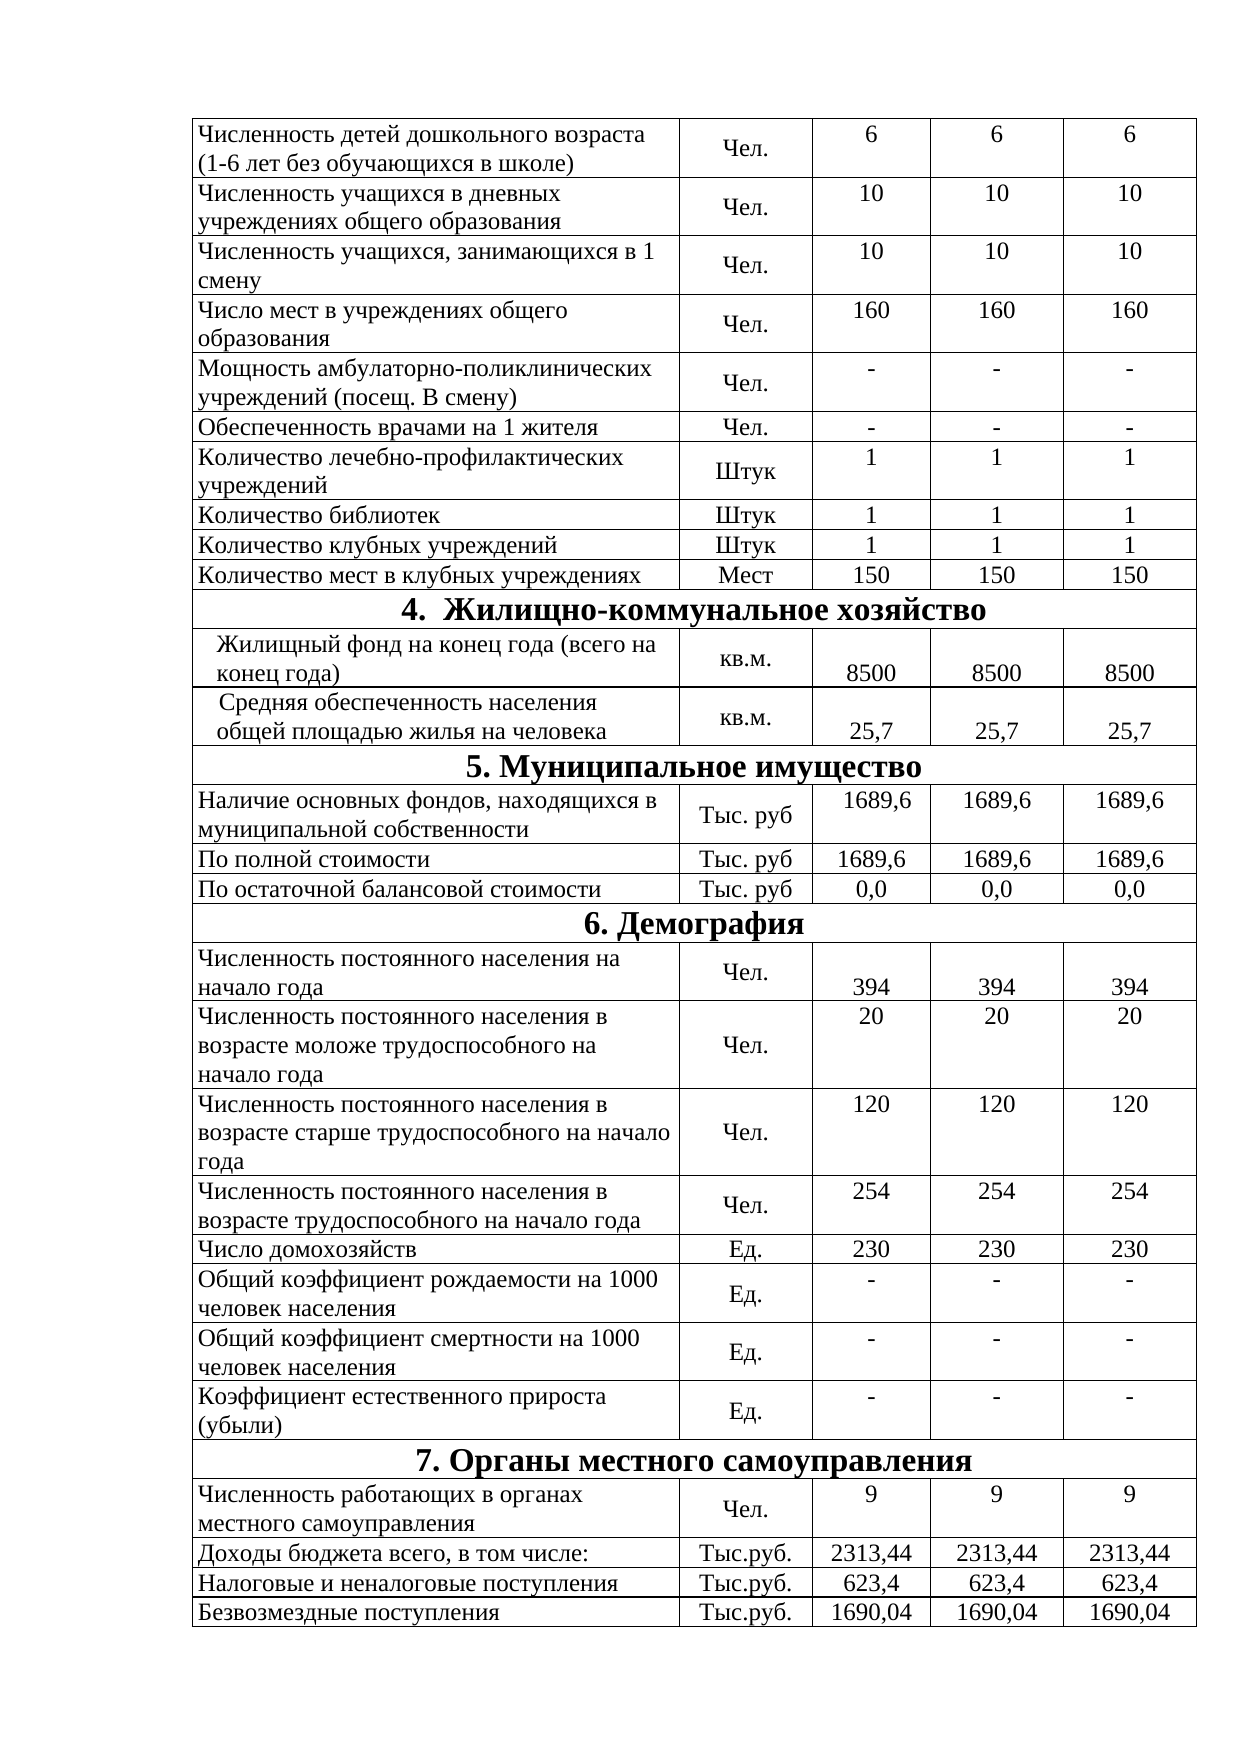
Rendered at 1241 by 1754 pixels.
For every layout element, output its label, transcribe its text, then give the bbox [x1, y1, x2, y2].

table_cell 1 [1064, 500, 1196, 529]
table_cell 20 [813, 1001, 930, 1088]
table_cell 1690,04 [931, 1598, 1063, 1626]
table_cell 10 [813, 178, 930, 235]
table_cell Численность постоянного населения в возрасте трудоспособного на начало года [193, 1176, 679, 1233]
table_cell 9 [813, 1479, 930, 1537]
table_cell 25,7 [813, 688, 930, 745]
table_cell Численность детей дошкольного возраста (1-6 лет без обучающихся в школе) [193, 119, 679, 177]
table_cell 9 [1064, 1479, 1196, 1537]
table_cell 1689,6 [1064, 844, 1196, 873]
table_cell - [813, 1323, 930, 1380]
table_cell 230 [1064, 1235, 1196, 1263]
table_cell Число мест в учреждениях общего образования [193, 295, 679, 352]
table_cell 5. Муниципальное имущество [193, 746, 1196, 784]
table_cell Мощность амбулаторно-поликлинических учреждений (посещ. В смену) [193, 353, 679, 411]
table_cell 150 [931, 560, 1063, 588]
table_cell По остаточной балансовой стоимости [193, 874, 679, 902]
table_cell - [813, 353, 930, 411]
table_cell 1689,6 [1064, 785, 1196, 843]
table_cell - [1064, 1264, 1196, 1322]
table_cell 1 [813, 530, 930, 559]
table_cell 9 [931, 1479, 1063, 1537]
table_cell 25,7 [1064, 688, 1196, 745]
table_cell 20 [1064, 1001, 1196, 1088]
table_cell Налоговые и неналоговые поступления [193, 1568, 679, 1596]
table_cell 6 [813, 119, 930, 177]
table_cell 10 [931, 236, 1063, 294]
table_cell 1 [1064, 530, 1196, 559]
table_cell 160 [813, 295, 930, 352]
table_cell Ед. [680, 1264, 812, 1322]
table_cell Численность постоянного населения на начало года [193, 943, 679, 1000]
table_cell Численность учащихся, занимающихся в 1 смену [193, 236, 679, 294]
table_cell - [1064, 1323, 1196, 1380]
table_cell Чел. [680, 1176, 812, 1233]
table_cell 394 [1064, 943, 1196, 1000]
table_cell Безвозмездные поступления [193, 1598, 679, 1626]
table_cell 254 [813, 1176, 930, 1233]
table_cell Чел. [680, 1001, 812, 1088]
table_cell 254 [931, 1176, 1063, 1233]
table_cell 120 [813, 1089, 930, 1175]
table_cell Чел. [680, 295, 812, 352]
table_cell Чел. [680, 1089, 812, 1175]
table_cell Чел. [680, 943, 812, 1000]
table_cell 394 [931, 943, 1063, 1000]
table_cell Штук [680, 530, 812, 559]
table_cell 1 [813, 442, 930, 499]
table_cell 2313,44 [931, 1538, 1063, 1567]
table_cell Численность постоянного населения в возрасте старше трудоспособного на начало года [193, 1089, 679, 1175]
table_cell Численность учащихся в дневных учреждениях общего образования [193, 178, 679, 235]
table_cell Ед. [680, 1381, 812, 1439]
table_cell 1 [931, 500, 1063, 529]
table_cell Чел. [680, 236, 812, 294]
table_cell Количество лечебно-профилактических учреждений [193, 442, 679, 499]
table_cell Жилищный фонд на конец года (всего на конец года) [193, 629, 679, 686]
table_cell 230 [813, 1235, 930, 1263]
table_cell 623,4 [1064, 1568, 1196, 1596]
table_cell 1689,6 [931, 785, 1063, 843]
table_cell 120 [1064, 1089, 1196, 1175]
table_cell 10 [1064, 178, 1196, 235]
table_cell - [931, 1323, 1063, 1380]
table_cell 10 [813, 236, 930, 294]
table_cell Общий коэффициент смертности на 1000 человек населения [193, 1323, 679, 1380]
table_cell 160 [1064, 295, 1196, 352]
table_cell 150 [813, 560, 930, 588]
table_cell кв.м. [680, 629, 812, 686]
table_cell Чел. [680, 353, 812, 411]
table_cell - [1064, 1381, 1196, 1439]
table_cell 1 [813, 500, 930, 529]
table_cell 8500 [1064, 629, 1196, 686]
table_cell Средняя обеспеченность населения общей площадью жилья на человека [193, 688, 679, 745]
table_cell 1 [931, 530, 1063, 559]
table_cell 2313,44 [813, 1538, 930, 1567]
table_cell Количество клубных учреждений [193, 530, 679, 559]
table_cell Тыс. руб [680, 874, 812, 902]
table_cell 1689,6 [813, 785, 930, 843]
table_cell Мест [680, 560, 812, 588]
table_cell 10 [931, 178, 1063, 235]
table_cell Чел. [680, 412, 812, 441]
table_cell Штук [680, 500, 812, 529]
table_cell 6 [931, 119, 1063, 177]
table_cell 0,0 [813, 874, 930, 902]
table_cell - [1064, 353, 1196, 411]
table_cell Число домохозяйств [193, 1235, 679, 1263]
table_cell - [931, 1381, 1063, 1439]
table_cell 623,4 [813, 1568, 930, 1596]
table_cell 150 [1064, 560, 1196, 588]
table_cell Общий коэффициент рождаемости на 1000 человек населения [193, 1264, 679, 1322]
table_cell 394 [813, 943, 930, 1000]
table_cell кв.м. [680, 688, 812, 745]
table_cell 160 [931, 295, 1063, 352]
table_cell Обеспеченность врачами на 1 жителя [193, 412, 679, 441]
table_cell 6 [1064, 119, 1196, 177]
table_cell 120 [931, 1089, 1063, 1175]
table_cell Доходы бюджета всего, в том числе: [193, 1538, 679, 1567]
table_cell - [931, 1264, 1063, 1322]
table_cell Тыс. руб [680, 844, 812, 873]
table_cell 1 [931, 442, 1063, 499]
table_cell 1690,04 [1064, 1598, 1196, 1626]
table_cell 20 [931, 1001, 1063, 1088]
table_cell 4. Жилищно-коммунальное хозяйство [193, 590, 1196, 628]
table_cell Чел. [680, 178, 812, 235]
table_cell По полной стоимости [193, 844, 679, 873]
table_cell 0,0 [931, 874, 1063, 902]
table_cell Тыс. руб [680, 785, 812, 843]
table_cell 8500 [931, 629, 1063, 686]
table_cell 254 [1064, 1176, 1196, 1233]
table_cell Чел. [680, 1479, 812, 1537]
table_cell - [931, 353, 1063, 411]
table_cell 0,0 [1064, 874, 1196, 902]
table_cell Тыс.руб. [680, 1538, 812, 1567]
table_cell 8500 [813, 629, 930, 686]
table_cell 1690,04 [813, 1598, 930, 1626]
table_cell - [813, 1381, 930, 1439]
table_cell 7. Органы местного самоуправления [193, 1440, 1196, 1478]
table_cell - [1064, 412, 1196, 441]
table_cell - [813, 1264, 930, 1322]
table_cell 1689,6 [813, 844, 930, 873]
table_cell 6. Демография [193, 904, 1196, 942]
table_cell - [813, 412, 930, 441]
table_cell 2313,44 [1064, 1538, 1196, 1567]
table_cell 1 [1064, 442, 1196, 499]
table_cell Тыс.руб. [680, 1568, 812, 1596]
table_cell Количество мест в клубных учреждениях [193, 560, 679, 588]
table_cell 10 [1064, 236, 1196, 294]
table_cell 230 [931, 1235, 1063, 1263]
table_cell Чел. [680, 119, 812, 177]
table_cell Наличие основных фондов, находящихся в муниципальной собственности [193, 785, 679, 843]
table_cell Численность работающих в органах местного самоуправления [193, 1479, 679, 1537]
table_cell 1689,6 [931, 844, 1063, 873]
table_cell Ед. [680, 1235, 812, 1263]
table_cell 623,4 [931, 1568, 1063, 1596]
table_cell 25,7 [931, 688, 1063, 745]
table_cell - [931, 412, 1063, 441]
table_cell Коэффициент естественного прироста (убыли) [193, 1381, 679, 1439]
table_cell Тыс.руб. [680, 1598, 812, 1626]
table_cell Штук [680, 442, 812, 499]
table_cell Количество библиотек [193, 500, 679, 529]
table_cell Ед. [680, 1323, 812, 1380]
table_cell Численность постоянного населения в возрасте моложе трудоспособного на начало года [193, 1001, 679, 1088]
